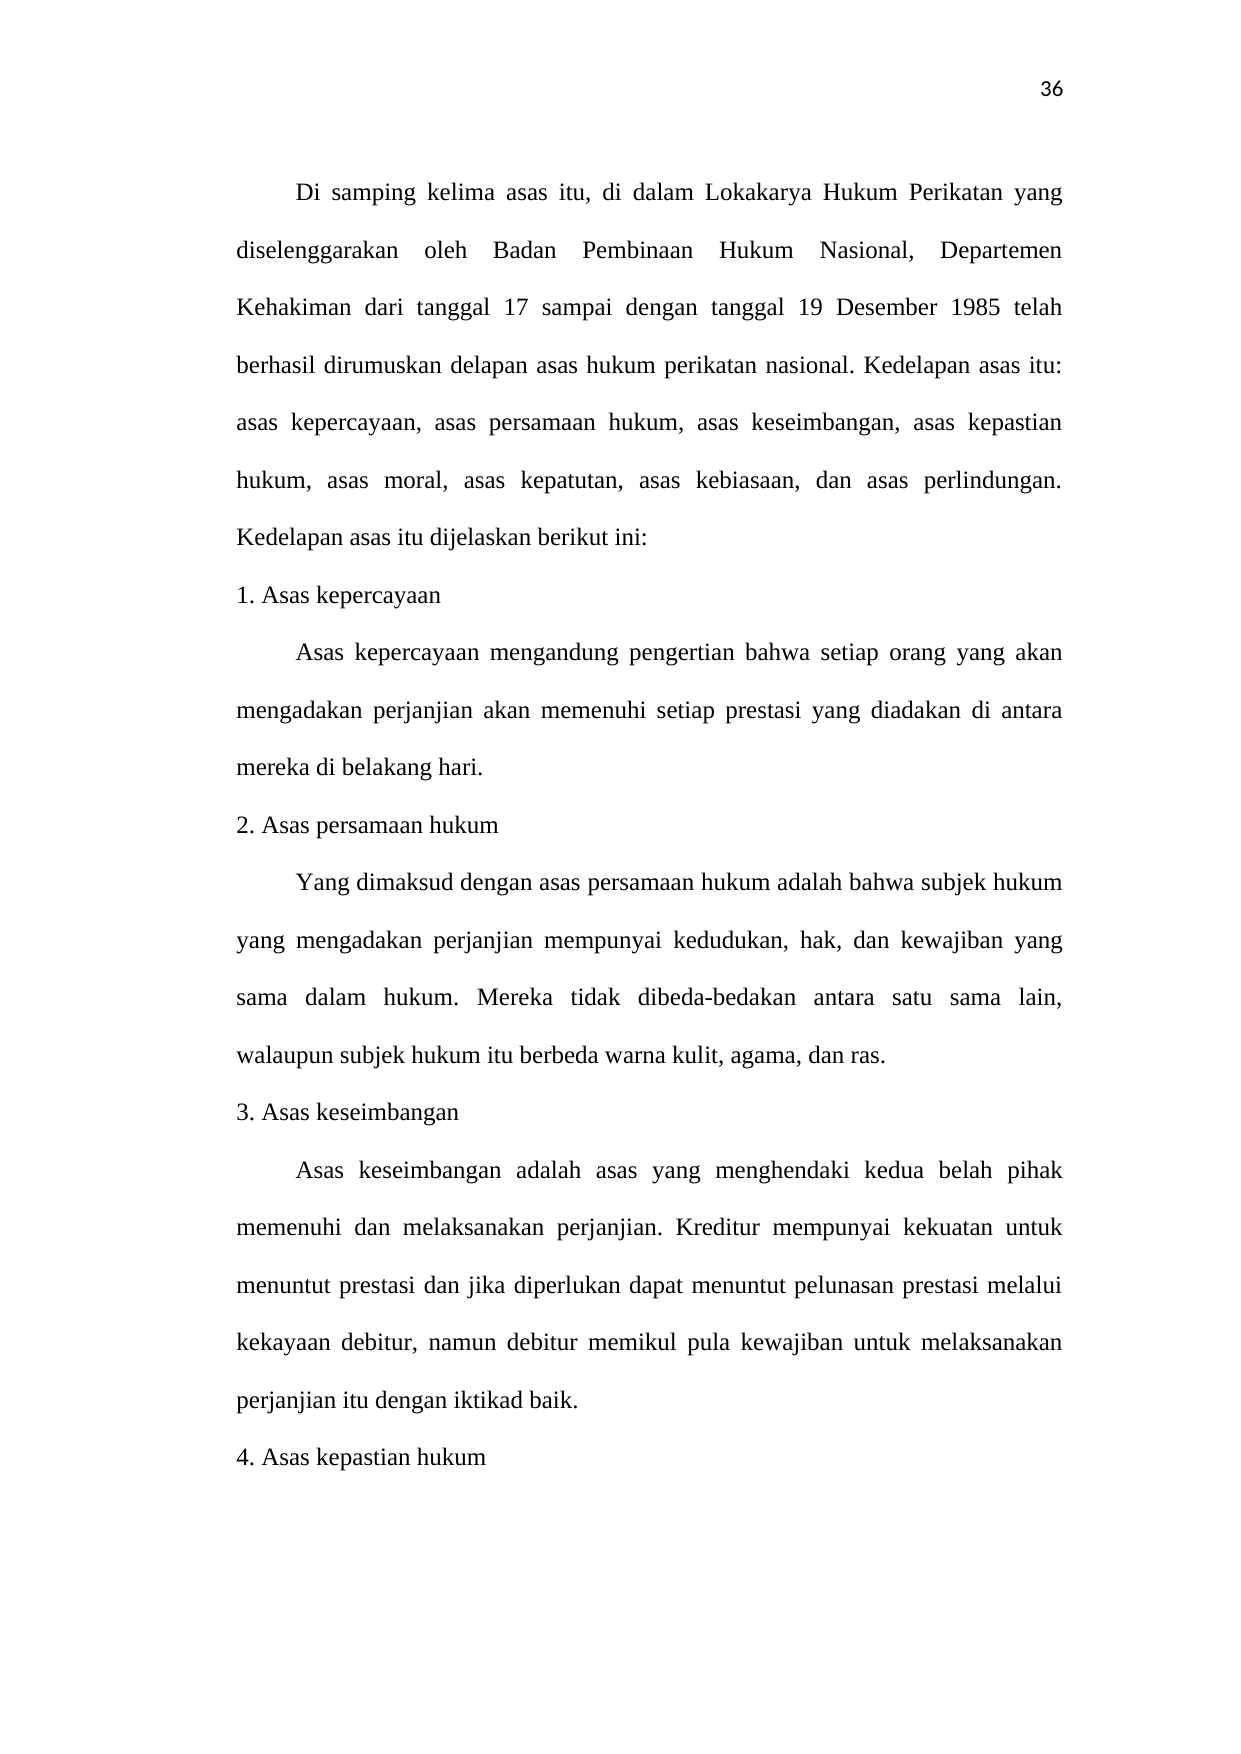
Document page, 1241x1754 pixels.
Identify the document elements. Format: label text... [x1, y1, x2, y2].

text 2. Asas persamaan hukum [236, 810, 1063, 838]
text Asas kepercayaan mengandung pengertian bahwa setiap orang yang akan mengadakan perjanjian akan memenuhi setiap prestasi yang diadakan di antara mereka di belakang hari. [236, 637, 1063, 781]
text 4. Asas kepastian hukum [236, 1442, 1063, 1471]
text Asas keseimbangan adalah asas yang menghendaki kedua belah pihak memenuhi dan melaksanakan perjanjian. Kreditur mempunyai kekuatan untuk menuntut prestasi dan jika diperlukan dapat menuntut pelunasan prestasi melalui kekayaan debitur, namun debitur memikul pula kewajiban untuk melaksanakan perjanjian itu dengan iktikad baik. [236, 1155, 1063, 1413]
text 1. Asas kepercayaan [236, 580, 1063, 608]
text Di samping kelima asas itu, di dalam Lokakarya Hukum Perikatan yang diselenggarakan oleh Badan Pembinaan Hukum Nasional, Departemen Kehakiman dari tanggal 17 sampai dengan tanggal 19 Desember 1985 telah berhasil dirumuskan delapan asas hukum perikatan nasional. Kedelapan asas itu: asas kepercayaan, asas persamaan hukum, asas keseimbangan, asas kepastian hukum, asas moral, asas kepatutan, asas kebiasaan, dan asas perlindungan. Kedelapan asas itu dijelaskan berikut ini: [236, 177, 1063, 551]
text Yang dimaksud dengan asas persamaan hukum adalah bahwa subjek hukum yang mengadakan perjanjian mempunyai kedudukan, hak, dan kewajiban yang sama dalam hukum. Mereka tidak dibeda-bedakan antara satu sama lain, walaupun subjek hukum itu berbeda warna kulit, agama, dan ras. [236, 867, 1063, 1068]
text 3. Asas keseimbangan [236, 1097, 1063, 1126]
